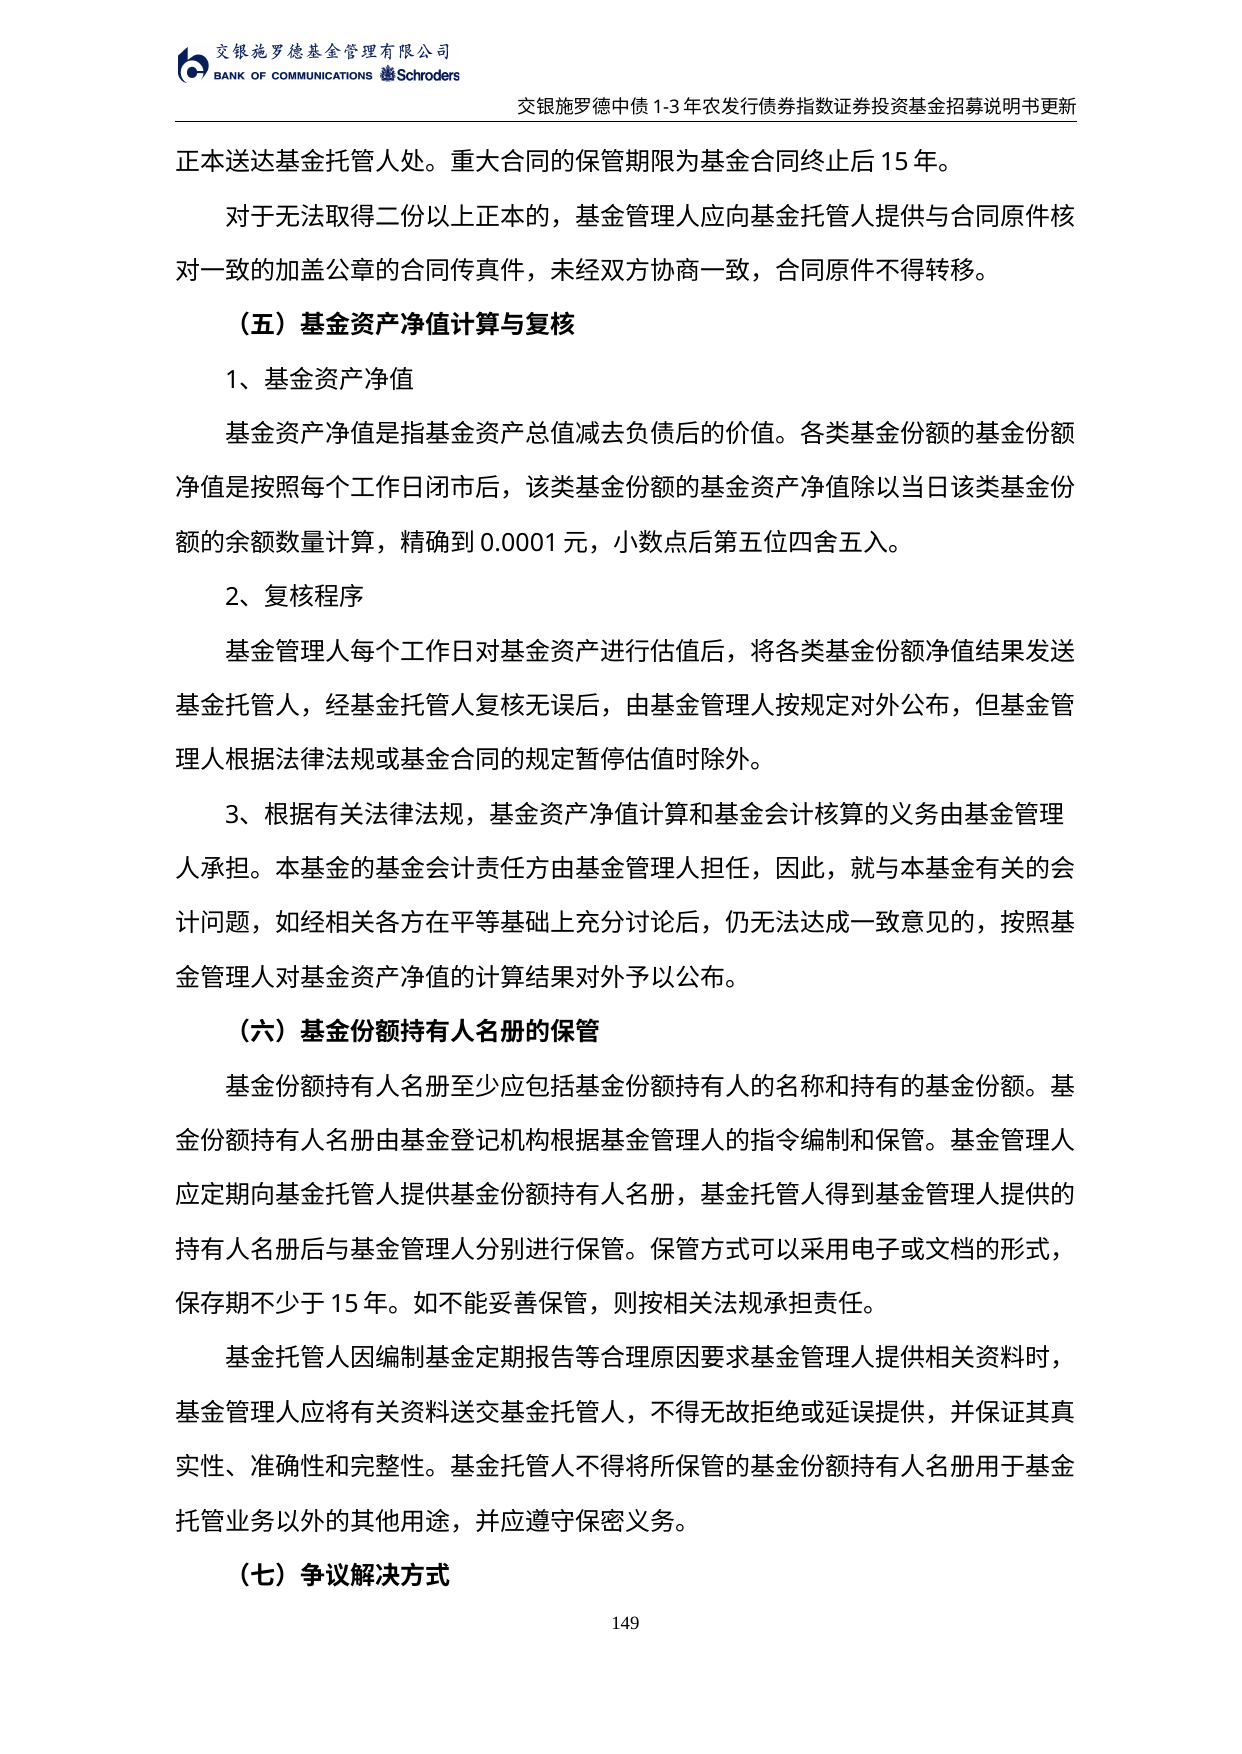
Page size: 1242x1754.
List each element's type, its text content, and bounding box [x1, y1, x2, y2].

text 1、基金资产净值 [175, 359, 1077, 395]
text 基金托管人因编制基金定期报告等合理原因要求基金管理人提供相关资料时，基金管理人应将有关资料送交基金托管人，不得无故拒绝或延误提供，并保证其真实性、准确性和完整性。基金托管人不得将所保管的基金份额持有人名册用于基金托管业务以外的其他用途，并应遵守保密义务。 [175, 1338, 1077, 1537]
text （六）基金份额持有人名册的保管 [175, 1012, 1077, 1048]
text 基金资产净值是指基金资产总值减去负债后的价值。各类基金份额的基金份额净值是按照每个工作日闭市后，该类基金份额的基金资产净值除以当日该类基金份额的余额数量计算，精确到0.0001元，小数点后第五位四舍五入。 [175, 413, 1077, 558]
text （五）基金资产净值计算与复核 [175, 305, 1077, 341]
picture [178, 43, 460, 83]
text （七）争议解决方式 [175, 1555, 1077, 1592]
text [175, 142, 1077, 178]
text 对于无法取得二份以上正本的，基金管理人应向基金托管人提供与合同原件核对一致的加盖公章的合同传真件，未经双方协商一致，合同原件不得转移。 [175, 196, 1077, 287]
text 3、根据有关法律法规，基金资产净值计算和基金会计核算的义务由基金管理人承担。本基金的基金会计责任方由基金管理人担任，因此，就与本基金有关的会计问题，如经相关各方在平等基础上充分讨论后，仍无法达成一致意见的，按照基金管理人对基金资产净值的计算结果对外予以公布。 [175, 794, 1077, 993]
text 2、复核程序 [175, 577, 1077, 613]
text 基金份额持有人名册至少应包括基金份额持有人的名称和持有的基金份额。基金份额持有人名册由基金登记机构根据基金管理人的指令编制和保管。基金管理人应定期向基金托管人提供基金份额持有人名册，基金托管人得到基金管理人提供的持有人名册后与基金管理人分别进行保管。保管方式可以采用电子或文档的形式，保存期不少于15年。如不能妥善保管，则按相关法规承担责任。 [175, 1066, 1077, 1320]
text 基金管理人每个工作日对基金资产进行估值后，将各类基金份额净值结果发送基金托管人，经基金托管人复核无误后，由基金管理人按规定对外公布，但基金管理人根据法律法规或基金合同的规定暂停估值时除外。 [175, 631, 1077, 776]
